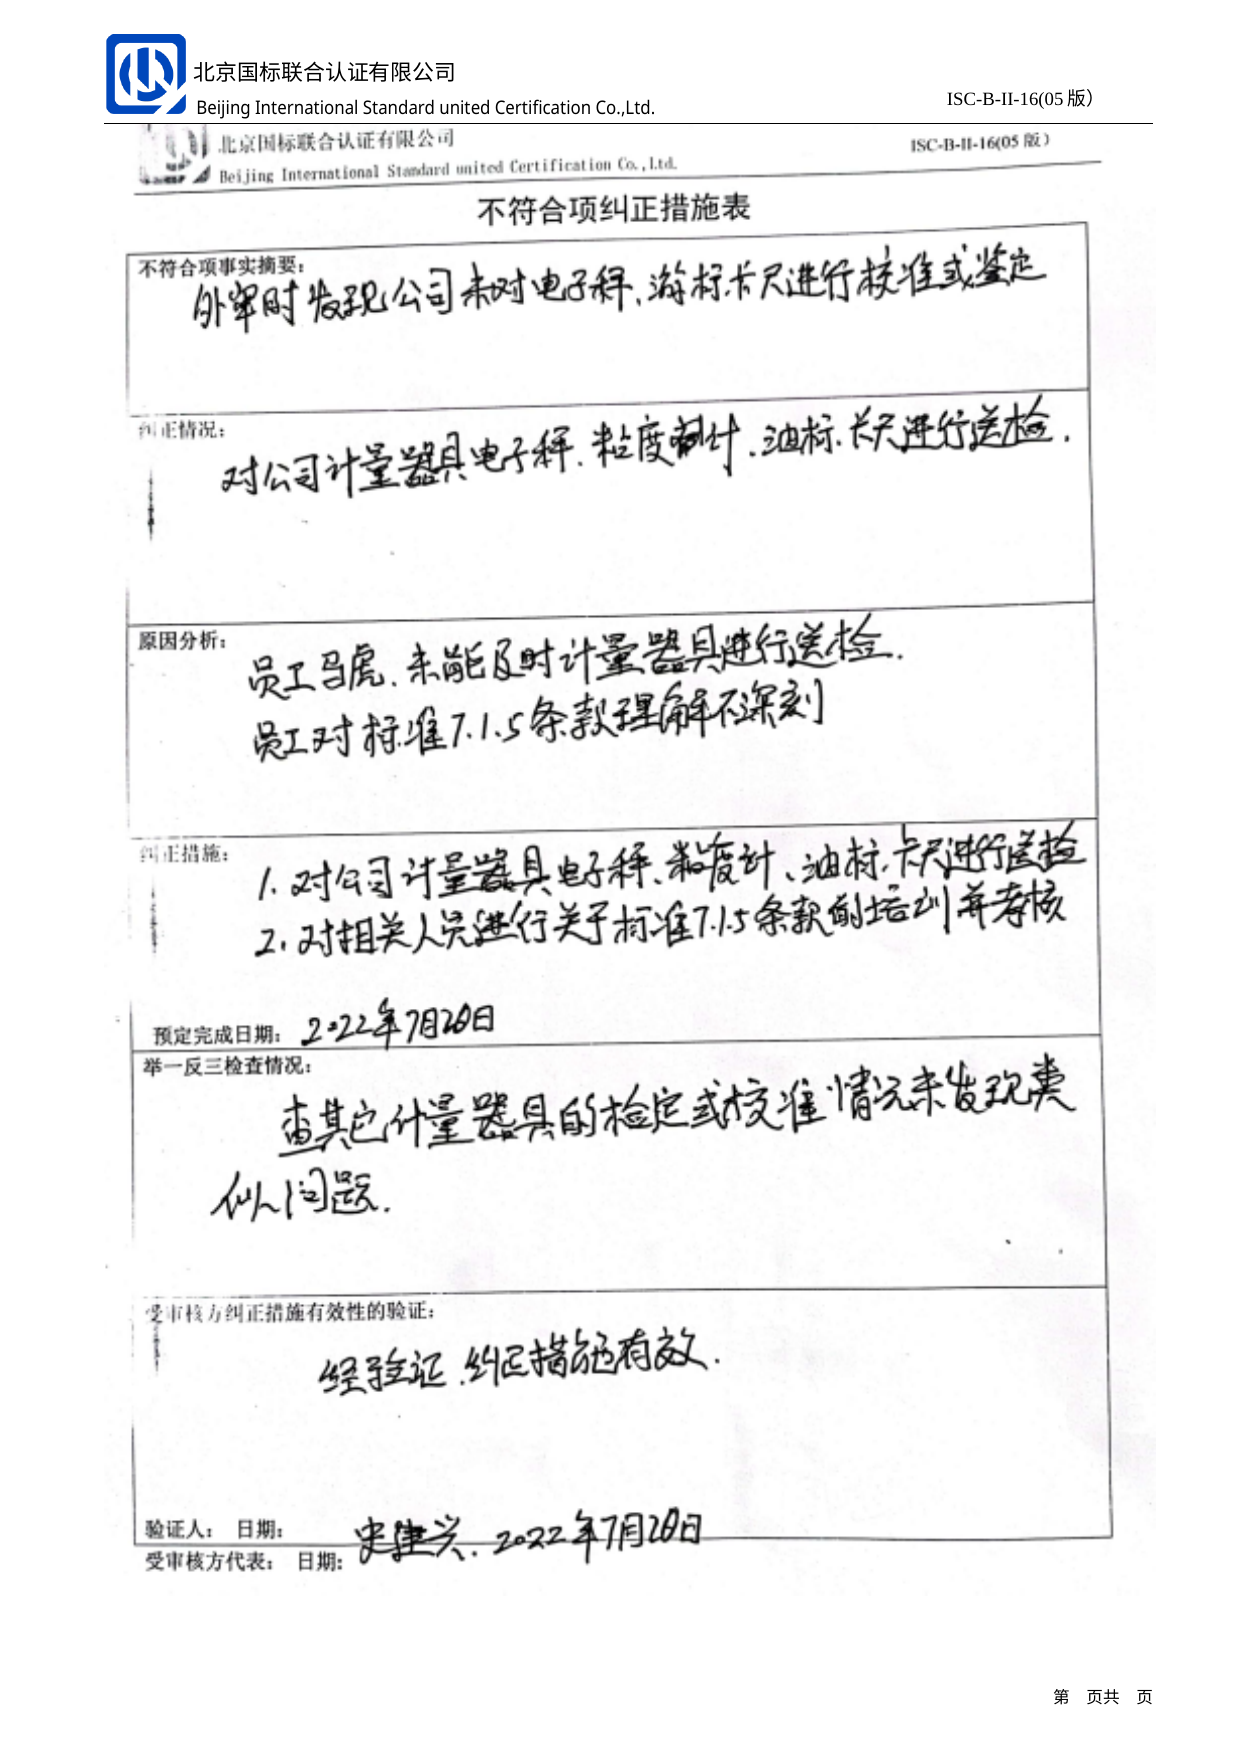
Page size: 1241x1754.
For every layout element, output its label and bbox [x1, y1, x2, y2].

picture [106, 34, 186, 114]
picture [104, 123, 1156, 1596]
